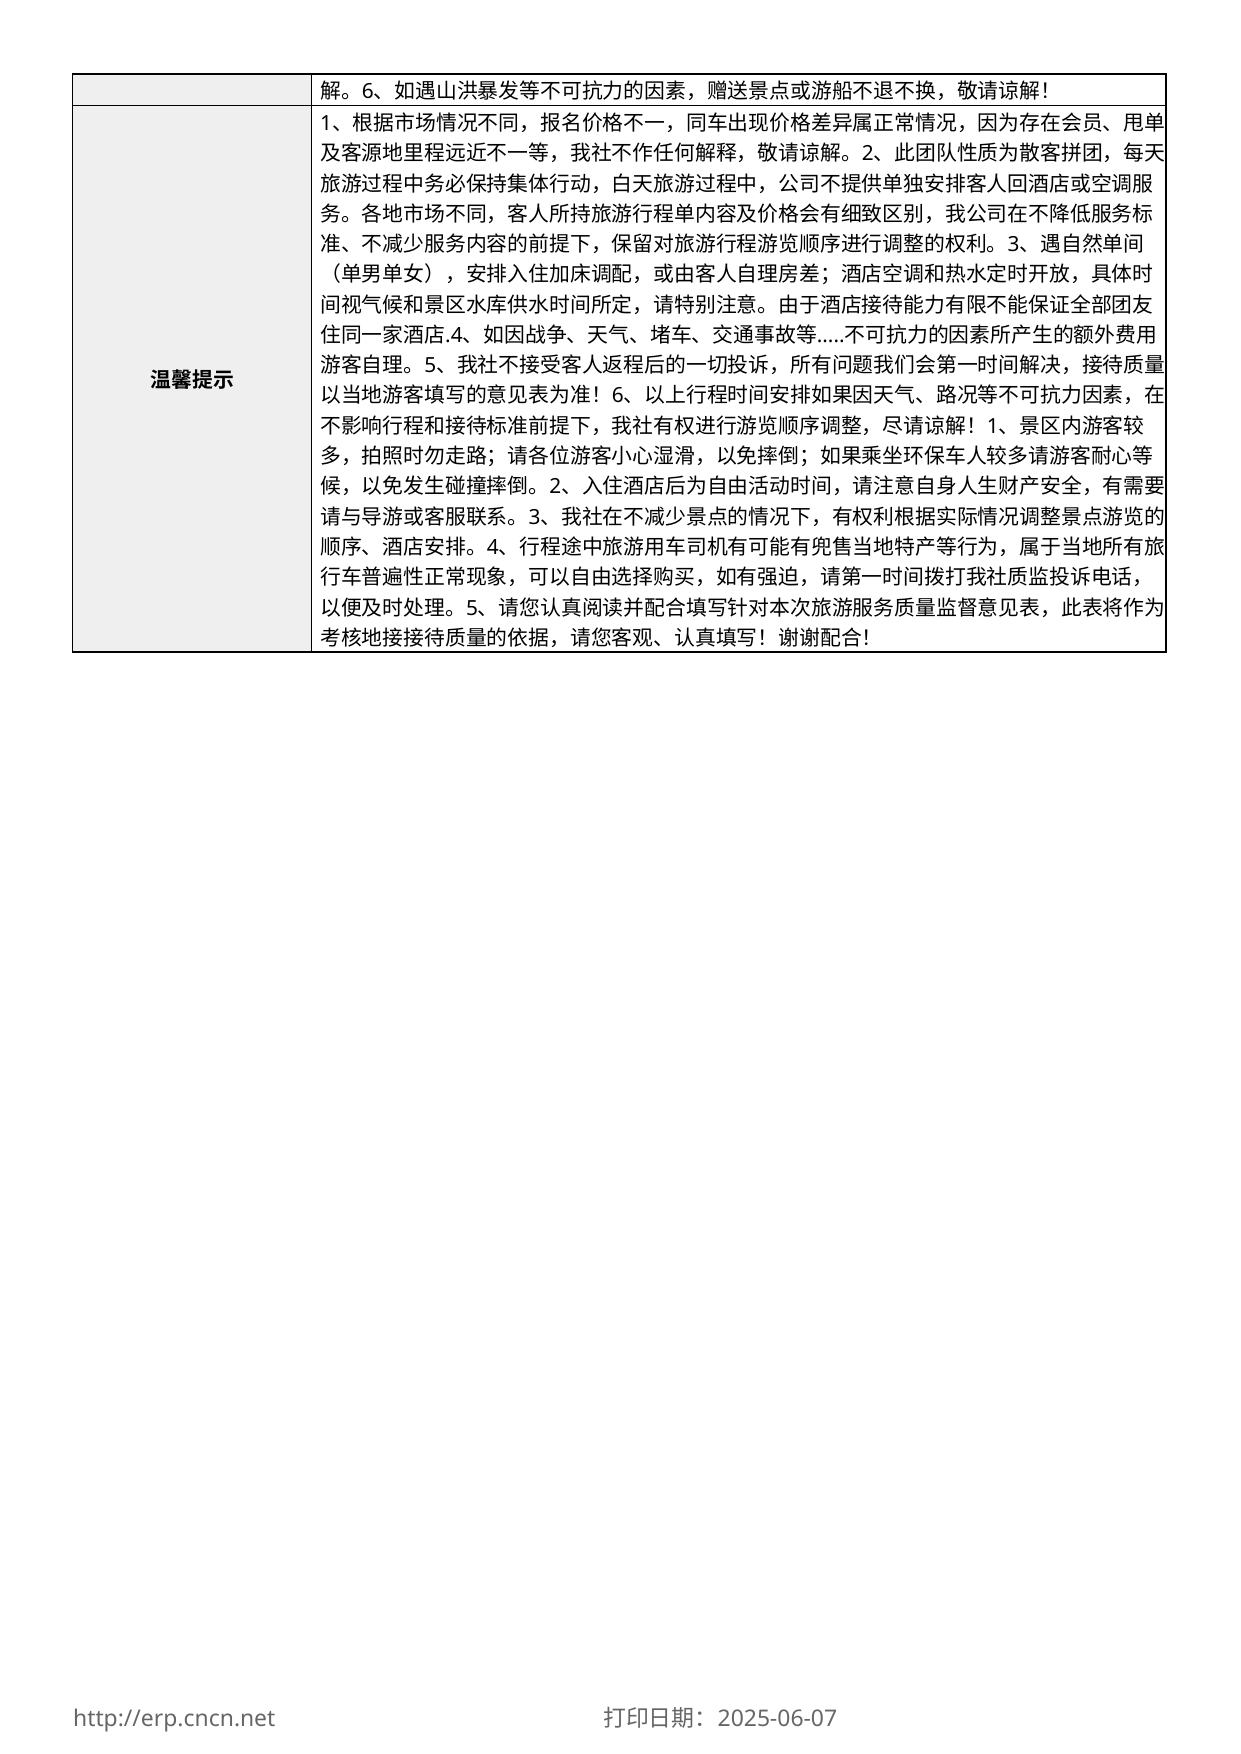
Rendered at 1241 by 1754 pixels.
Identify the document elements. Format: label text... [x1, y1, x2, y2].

table_header 预订须知 [73, 75, 311, 105]
table_cell 温馨提示 [73, 106, 311, 651]
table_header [312, 75, 1165, 105]
table_cell 1、根据市场情况不同，报名价格不一，同车出现价格差异属正常情况，因为存在会员、甩单及客源地里程远近不一等，我社不作任何解释，敬请谅解。 [312, 106, 1165, 651]
